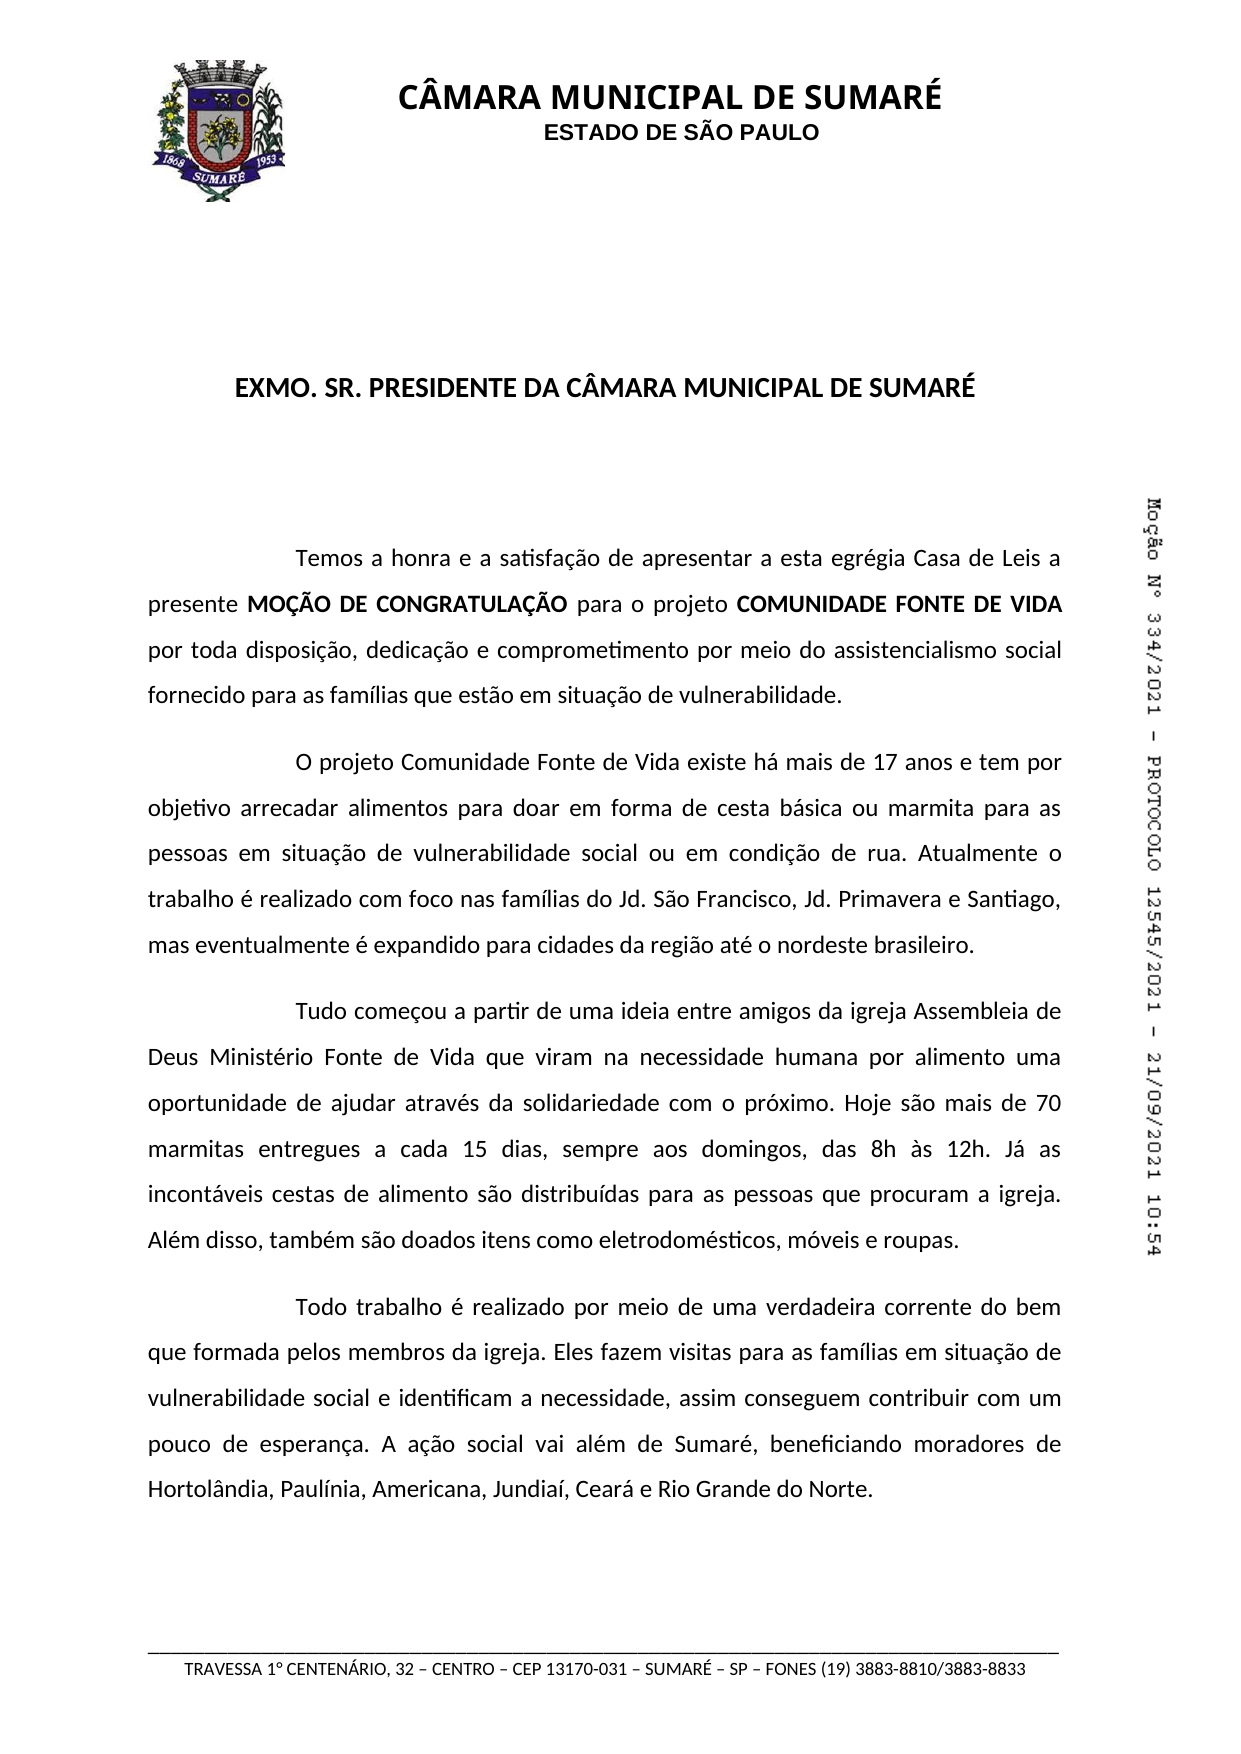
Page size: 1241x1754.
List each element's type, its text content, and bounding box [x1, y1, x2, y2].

text EXMO. SR. PRESIDENTE DA CÂMARA MUNICIPAL DE SUMARÉ [148, 369, 1063, 405]
text O projeto Comunidade Fonte de Vida existe há mais de 17 anos e tem por objetivo arrecadar alimentos para doar em forma de cesta básica ou marmita para as pessoas em situação de vulnerabilidade social ou em condição de rua. Atualmente o trabalho é realizado com foco nas famílias do Jd. São Francisco, Jd. Primavera e Santiago, mas eventualmente é expandido para cidades da região até o nordeste brasileiro. [148, 746, 1063, 959]
picture [1120, 494, 1183, 1260]
text Tudo começou a partir de uma ideia entre amigos da igreja Assembleia de Deus Ministério Fonte de Vida que viram na necessidade humana por alimento uma oportunidade de ajudar através da solidariedade com o próximo. Hoje são mais de 70 marmitas entregues a cada 15 dias, sempre aos domingos, das 8h às 12h. Já as incontáveis cestas de alimento são distribuídas para as pessoas que procuram a igreja. Além disso, também são doados itens como eletrodomésticos, móveis e roupas. [148, 996, 1063, 1255]
picture [147, 60, 286, 202]
text Todo trabalho é realizado por meio de uma verdadeira corrente do bem que formada pelos membros da igreja. Eles fazem visitas para as famílias em situação de vulnerabilidade social e identificam a necessidade, assim conseguem contribuir com um pouco de esperança. A ação social vai além de Sumaré, beneficiando moradores de Hortolândia, Paulínia, Americana, Jundiaí, Ceará e Rio Grande do Norte. [148, 1291, 1063, 1504]
text Temos a honra e a satisfação de apresentar a esta egrégia Casa de Leis a presente MOÇÃO DE CONGRATULAÇÃO para o projeto COMUNIDADE FONTE DE VIDA por toda disposição, dedicação e comprometimento por meio do assistencialismo social fornecido para as famílias que estão em situação de vulnerabilidade. [148, 542, 1063, 710]
